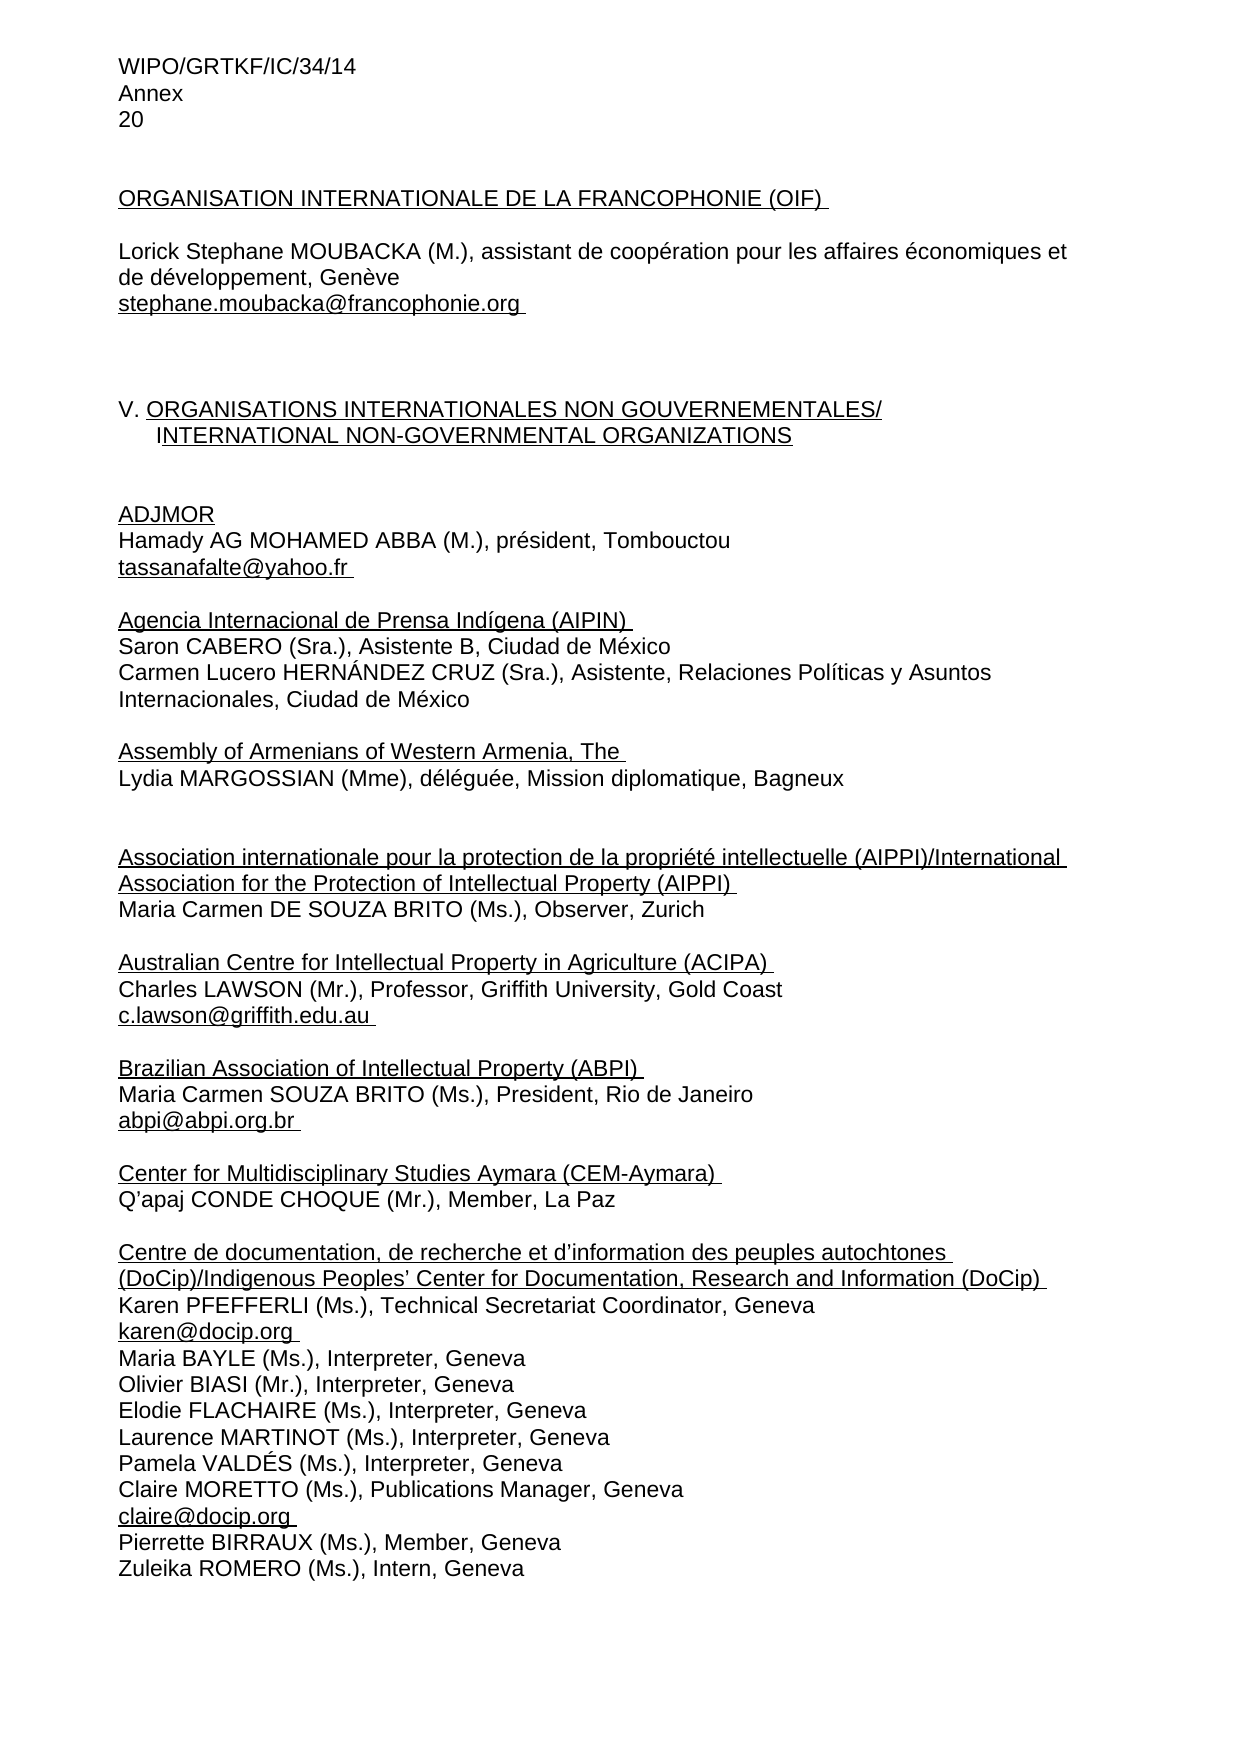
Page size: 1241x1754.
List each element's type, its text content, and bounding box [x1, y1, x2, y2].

text Maria Carmen SOUZA BRITO (Ms.), President, Rio de Janeiro [118, 1081, 1092, 1107]
text ORGANISATION INTERNATIONALE DE LA FRANCOPHONIE (OIF) [118, 185, 1092, 211]
text Charles LAWSON (Mr.), Professor, Griffith University, Gold Coast [118, 976, 1092, 1002]
text ADJMOR [118, 501, 1092, 527]
text Elodie FLACHAIRE (Ms.), Interpreter, Geneva [118, 1397, 1092, 1423]
text V. Organisations internationales non Gouvernementales/ International Non-Governmental Organizations [118, 396, 1092, 448]
text Claire MORETTO (Ms.), Publications Manager, Geneva [118, 1476, 1092, 1503]
text Australian Centre for Intellectual Property in Agriculture (ACIPA) [118, 949, 1092, 976]
text Maria Carmen DE SOUZA BRITO (Ms.), Observer, Zurich [118, 896, 1092, 923]
text tassanafalte@yahoo.fr [118, 554, 1092, 580]
text Saron CABERO (Sra.), Asistente B, Ciudad de México [118, 633, 1092, 659]
text Pamela VALDÉS (Ms.), Interpreter, Geneva [118, 1450, 1092, 1476]
text Association internationale pour la protection de la propriété intellectuelle (AIPPI)/International Association for the Protection of Intellectual Property (AIPPI) [118, 844, 1092, 896]
text Carmen Lucero HERNÁNDEZ CRUZ (Sra.), Asistente, Relaciones Políticas y Asuntos Internacionales, Ciudad de México [118, 659, 1092, 712]
text Center for Multidisciplinary Studies Aymara (CEM-Aymara) [118, 1160, 1092, 1186]
text Centre de documentation, de recherche et d’information des peuples autochtones (DoCip)/Indigenous Peoples’ Center for Documentation, Research and Information (DoCip) [118, 1239, 1092, 1292]
text Pierrette BIRRAUX (Ms.), Member, Geneva [118, 1529, 1092, 1555]
text Maria BAYLE (Ms.), Interpreter, Geneva [118, 1344, 1092, 1371]
text Karen PFEFFERLI (Ms.), Technical Secretariat Coordinator, Geneva [118, 1292, 1092, 1318]
text Assembly of Armenians of Western Armenia, The [118, 738, 1092, 765]
text claire@docip.org [118, 1503, 1092, 1529]
text Q’apaj CONDE CHOQUE (Mr.), Member, La Paz [118, 1186, 1092, 1213]
text Olivier BIASI (Mr.), Interpreter, Geneva [118, 1371, 1092, 1397]
text Lydia MARGOSSIAN (Mme), déléguée, Mission diplomatique, Bagneux [118, 765, 1092, 791]
text Zuleika ROMERO (Ms.), Intern, Geneva [118, 1555, 1092, 1582]
text Brazilian Association of Intellectual Property (ABPI) [118, 1054, 1092, 1081]
text Laurence MARTINOT (Ms.), Interpreter, Geneva [118, 1423, 1092, 1450]
text c.lawson@griffith.edu.au [118, 1002, 1092, 1028]
text karen@docip.org [118, 1318, 1092, 1344]
text Hamady AG MOHAMED ABBA (M.), président, Tombouctou [118, 527, 1092, 554]
text stephane.moubacka@francophonie.org [118, 290, 1092, 317]
text abpi@abpi.org.br [118, 1107, 1092, 1134]
text Agencia Internacional de Prensa Indígena (AIPIN) [118, 607, 1092, 633]
text Lorick Stephane MOUBACKA (M.), assistant de coopération pour les affaires économiques et de développement, Genève [118, 238, 1092, 290]
